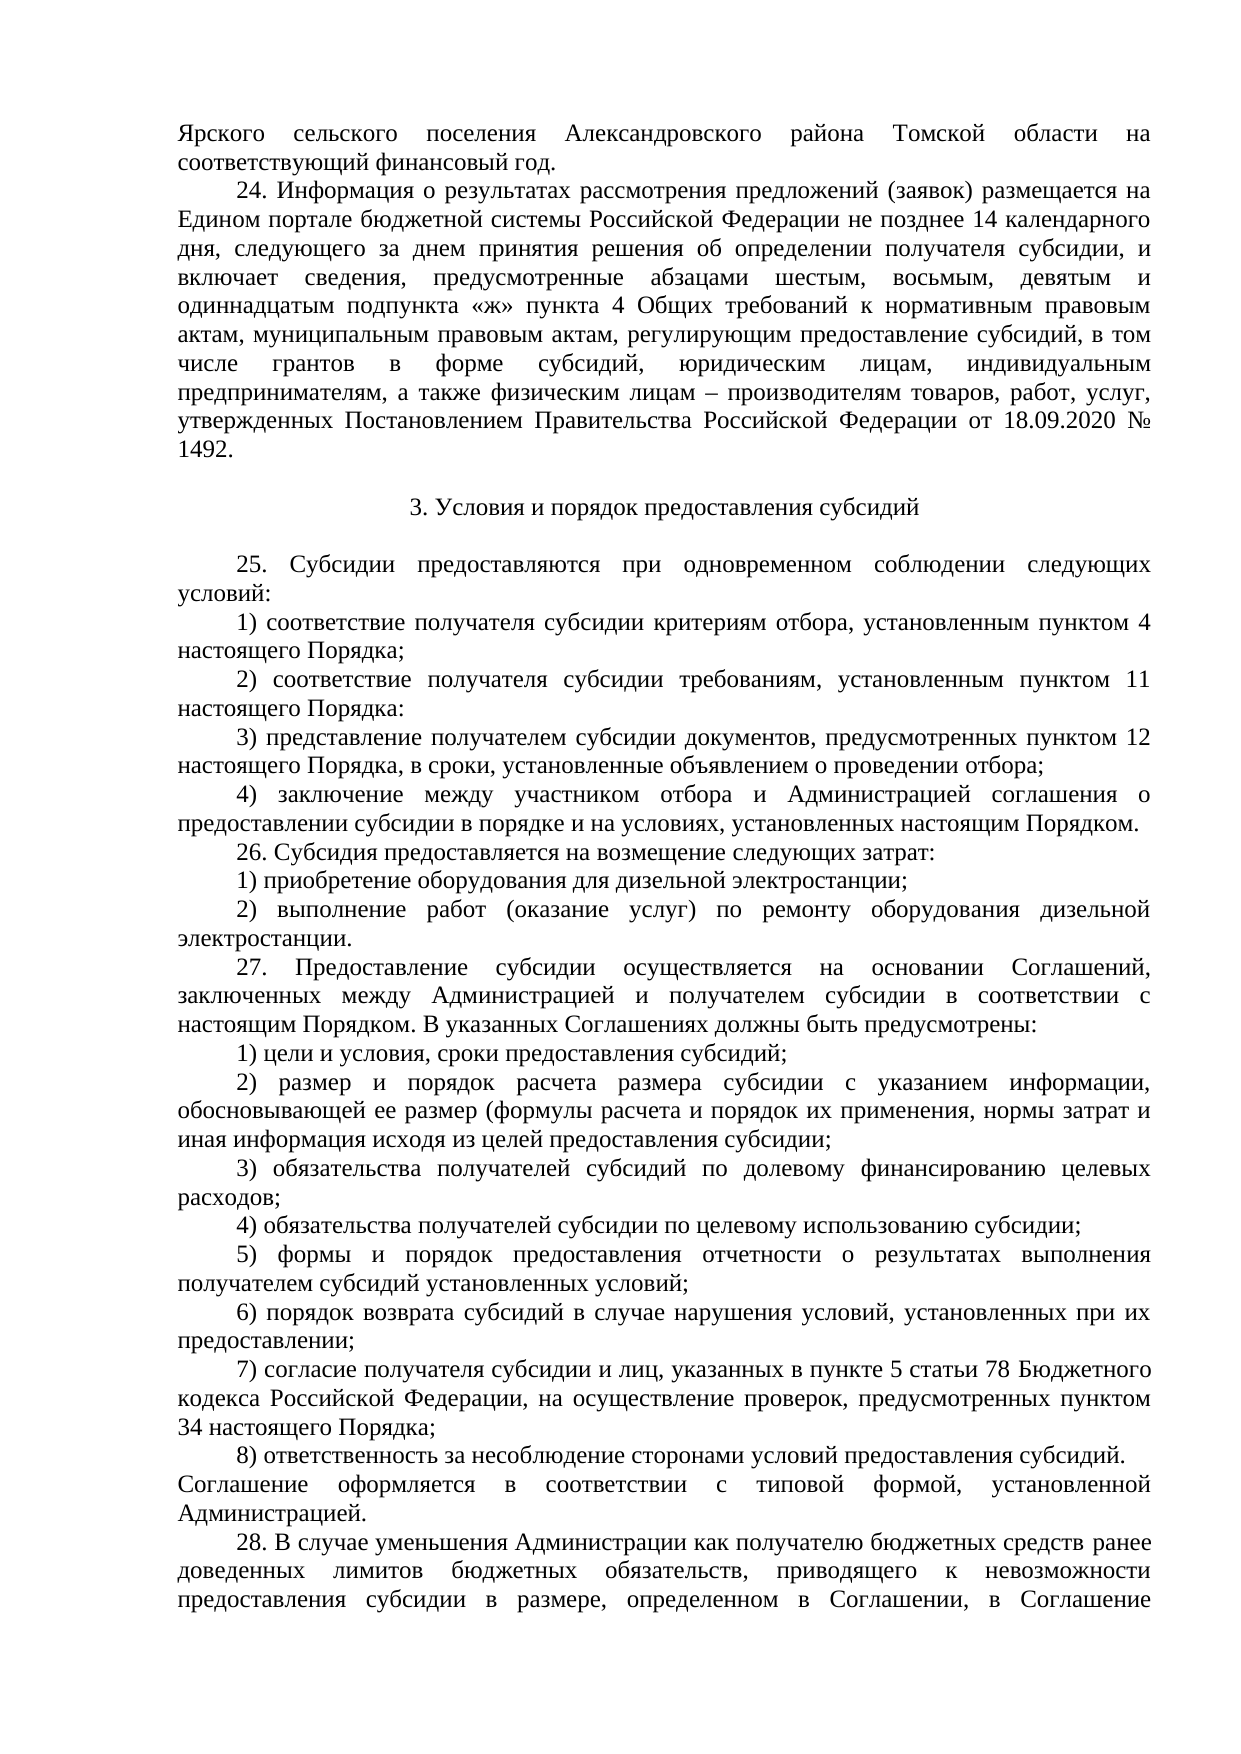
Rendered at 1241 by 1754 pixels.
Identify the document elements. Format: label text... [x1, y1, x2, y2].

text Соглашение оформляется в соответствии с типовой формой, установленной Администрацией. [177, 1469, 1152, 1527]
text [177, 1527, 1152, 1613]
text 8) ответственность за несоблюдение сторонами условий предоставления субсидий. [177, 1441, 1152, 1469]
text 2) соответствие получателя субсидии требованиям, установленным пунктом 11 настоящего Порядка: [177, 664, 1152, 722]
text 1) соответствие получателя субсидии критериям отбора, установленным пунктом 4 настоящего Порядка; [177, 607, 1152, 664]
text 27. Предоставление субсидии осуществляется на основании Соглашений, заключенных между Администрацией и получателем субсидии в соответствии с настоящим Порядком. В указанных Соглашениях должны быть предусмотрены: [177, 952, 1152, 1038]
text 24. Информация о результатах рассмотрения предложений (заявок) размещается на Едином портале бюджетной системы Российской Федерации не позднее 14 календарного дня, следующего за днем принятия решения об определении получателя субсидии, и включает сведения, предусмотренные абзацами шестым, восьмым, девятым и одиннадцатым подпункта «ж» пункта 4 Общих требований к нормативным правовым актам, муниципальным правовым актам, регулирующим предоставление субсидий, в том числе грантов в форме субсидий, юридическим лицам, индивидуальным предпринимателям, а также физическим лицам – производителям товаров, работ, услуг, утвержденных Постановлением Правительства Российской Федерации от 18.09.2020 № 1492. [177, 176, 1152, 463]
text 1) цели и условия, сроки предоставления субсидий; [177, 1038, 1152, 1067]
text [177, 118, 1152, 176]
text 1) приобретение оборудования для дизельной электростанции; [177, 866, 1152, 894]
text 5) формы и порядок предоставления отчетности о результатах выполнения получателем субсидий установленных условий; [177, 1239, 1152, 1297]
text 3) представление получателем субсидии документов, предусмотренных пунктом 12 настоящего Порядка, в сроки, установленные объявлением о проведении отбора; [177, 722, 1152, 779]
text 2) выполнение работ (оказание услуг) по ремонту оборудования дизельной электростанции. [177, 894, 1152, 952]
text 3. Условия и порядок предоставления субсидий [177, 492, 1152, 521]
text 4) заключение между участником отбора и Администрацией соглашения о предоставлении субсидии в порядке и на условиях, установленных настоящим Порядком. [177, 779, 1152, 837]
text 26. Субсидия предоставляется на возмещение следующих затрат: [177, 837, 1152, 866]
text 2) размер и порядок расчета размера субсидии с указанием информации, обосновывающей ее размер (формулы расчета и порядок их применения, нормы затрат и иная информация исходя из целей предоставления субсидии; [177, 1067, 1152, 1153]
text 4) обязательства получателей субсидии по целевому использованию субсидии; [177, 1211, 1152, 1239]
text 6) порядок возврата субсидий в случае нарушения условий, установленных при их предоставлении; [177, 1297, 1152, 1354]
text 25. Субсидии предоставляются при одновременном соблюдении следующих условий: [177, 549, 1152, 607]
text 3) обязательства получателей субсидий по долевому финансированию целевых расходов; [177, 1153, 1152, 1211]
text 7) согласие получателя субсидии и лиц, указанных в пункте 5 статьи 78 Бюджетного кодекса Российской Федерации, на осуществление проверок, предусмотренных пунктом 34 настоящего Порядка; [177, 1354, 1152, 1441]
